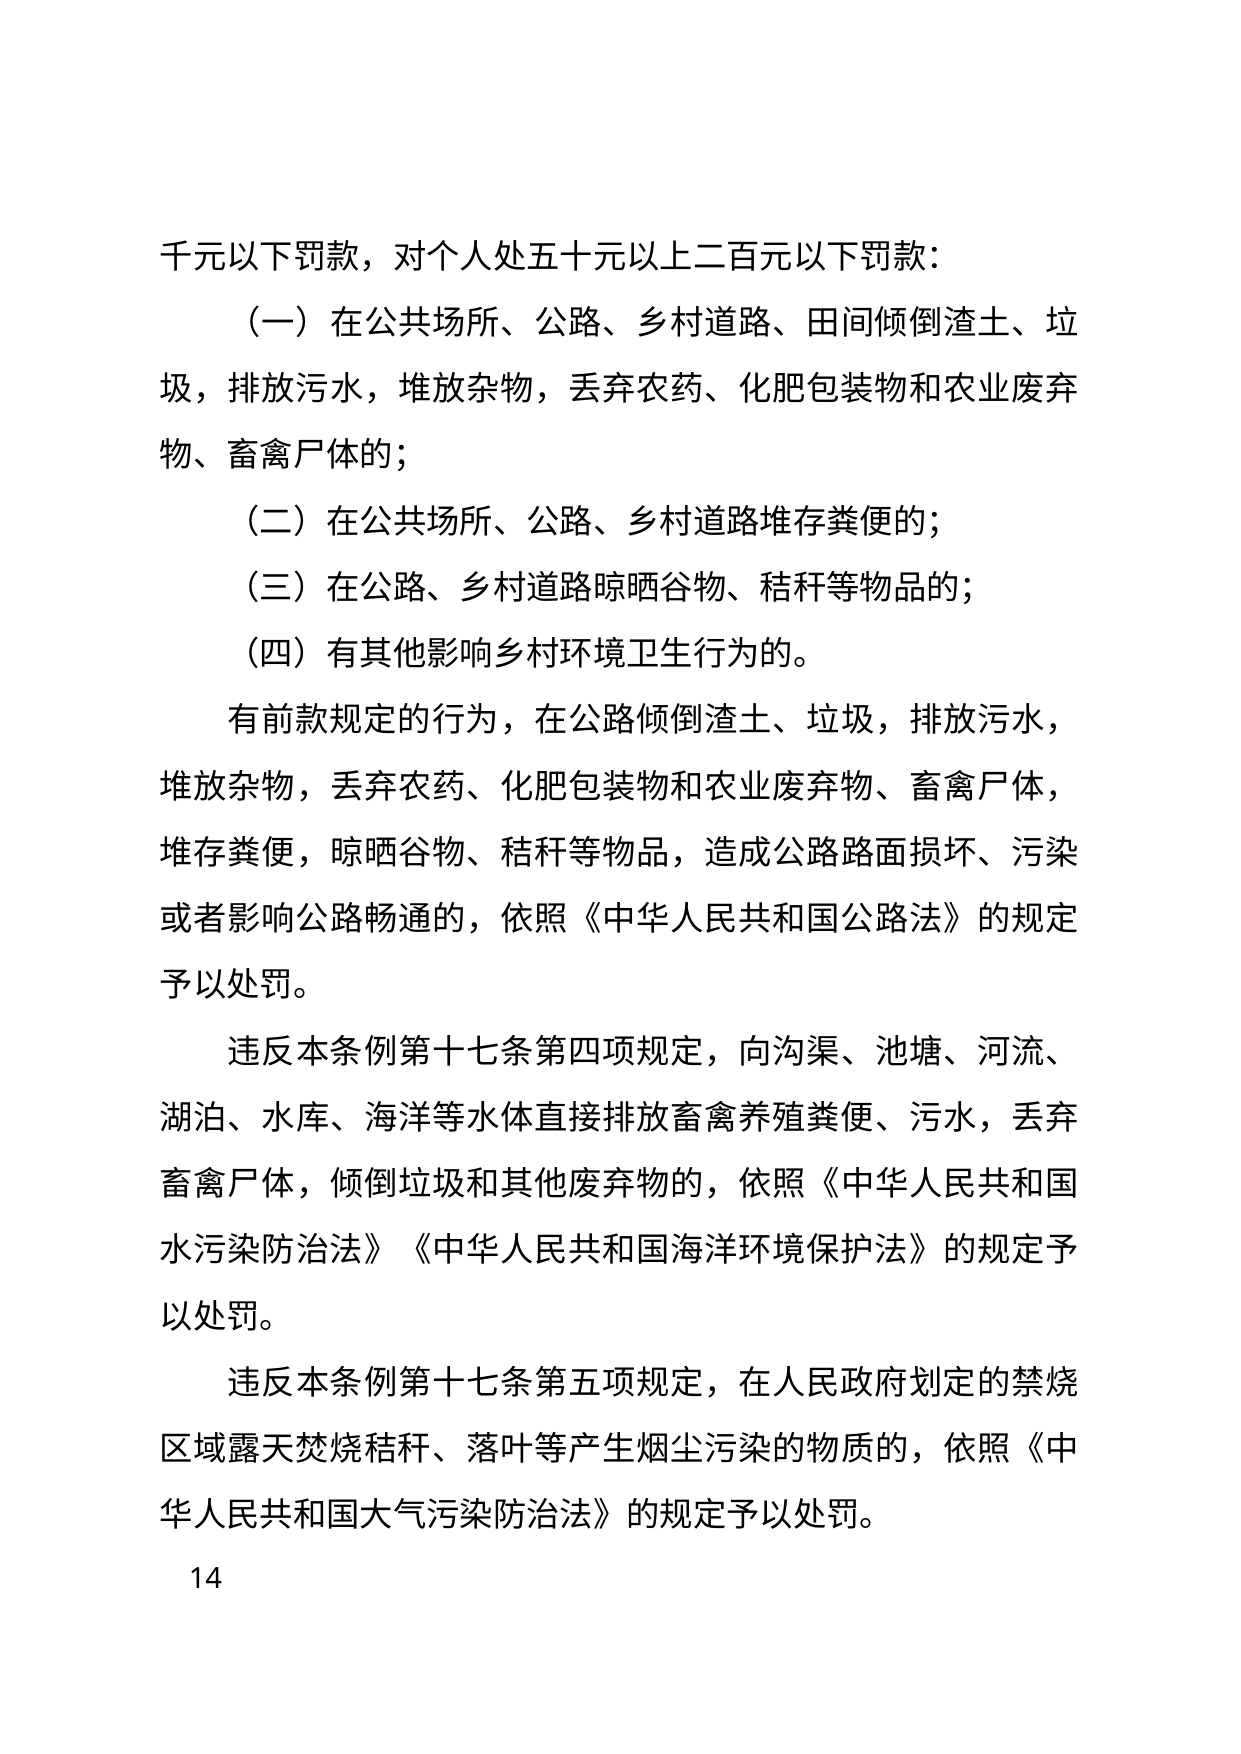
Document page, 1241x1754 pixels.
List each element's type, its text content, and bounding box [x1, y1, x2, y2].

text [159, 220, 1081, 287]
text 有前款规定的行为，在公路倾倒渣土、垃圾，排放污水，堆放杂物，丢弃农药、化肥包装物和农业废弃物、畜禽尸体，堆存粪便，晾晒谷物、秸秆等物品，造成公路路面损坏、污染或者影响公路畅通的，依照《中华人民共和国公路法》的规定予以处罚。 [159, 684, 1081, 1015]
text （三）在公路、乡村道路晾晒谷物、秸秆等物品的； [159, 552, 1081, 618]
text 违反本条例第十七条第四项规定，向沟渠、池塘、河流、湖泊、水库、海洋等水体直接排放畜禽养殖粪便、污水，丢弃畜禽尸体，倾倒垃圾和其他废弃物的，依照《中华人民共和国水污染防治法》《中华人民共和国海洋环境保护法》的规定予以处罚。 [159, 1015, 1081, 1347]
text （二）在公共场所、公路、乡村道路堆存粪便的； [159, 485, 1081, 552]
text （四）有其他影响乡村环境卫生行为的。 [159, 618, 1081, 684]
text （一）在公共场所、公路、乡村道路、田间倾倒渣土、垃圾，排放污水，堆放杂物，丢弃农药、化肥包装物和农业废弃物、畜禽尸体的； [159, 287, 1081, 485]
text 违反本条例第十七条第五项规定，在人民政府划定的禁烧区域露天焚烧秸秆、落叶等产生烟尘污染的物质的，依照《中华人民共和国大气污染防治法》的规定予以处罚。 [159, 1347, 1081, 1545]
